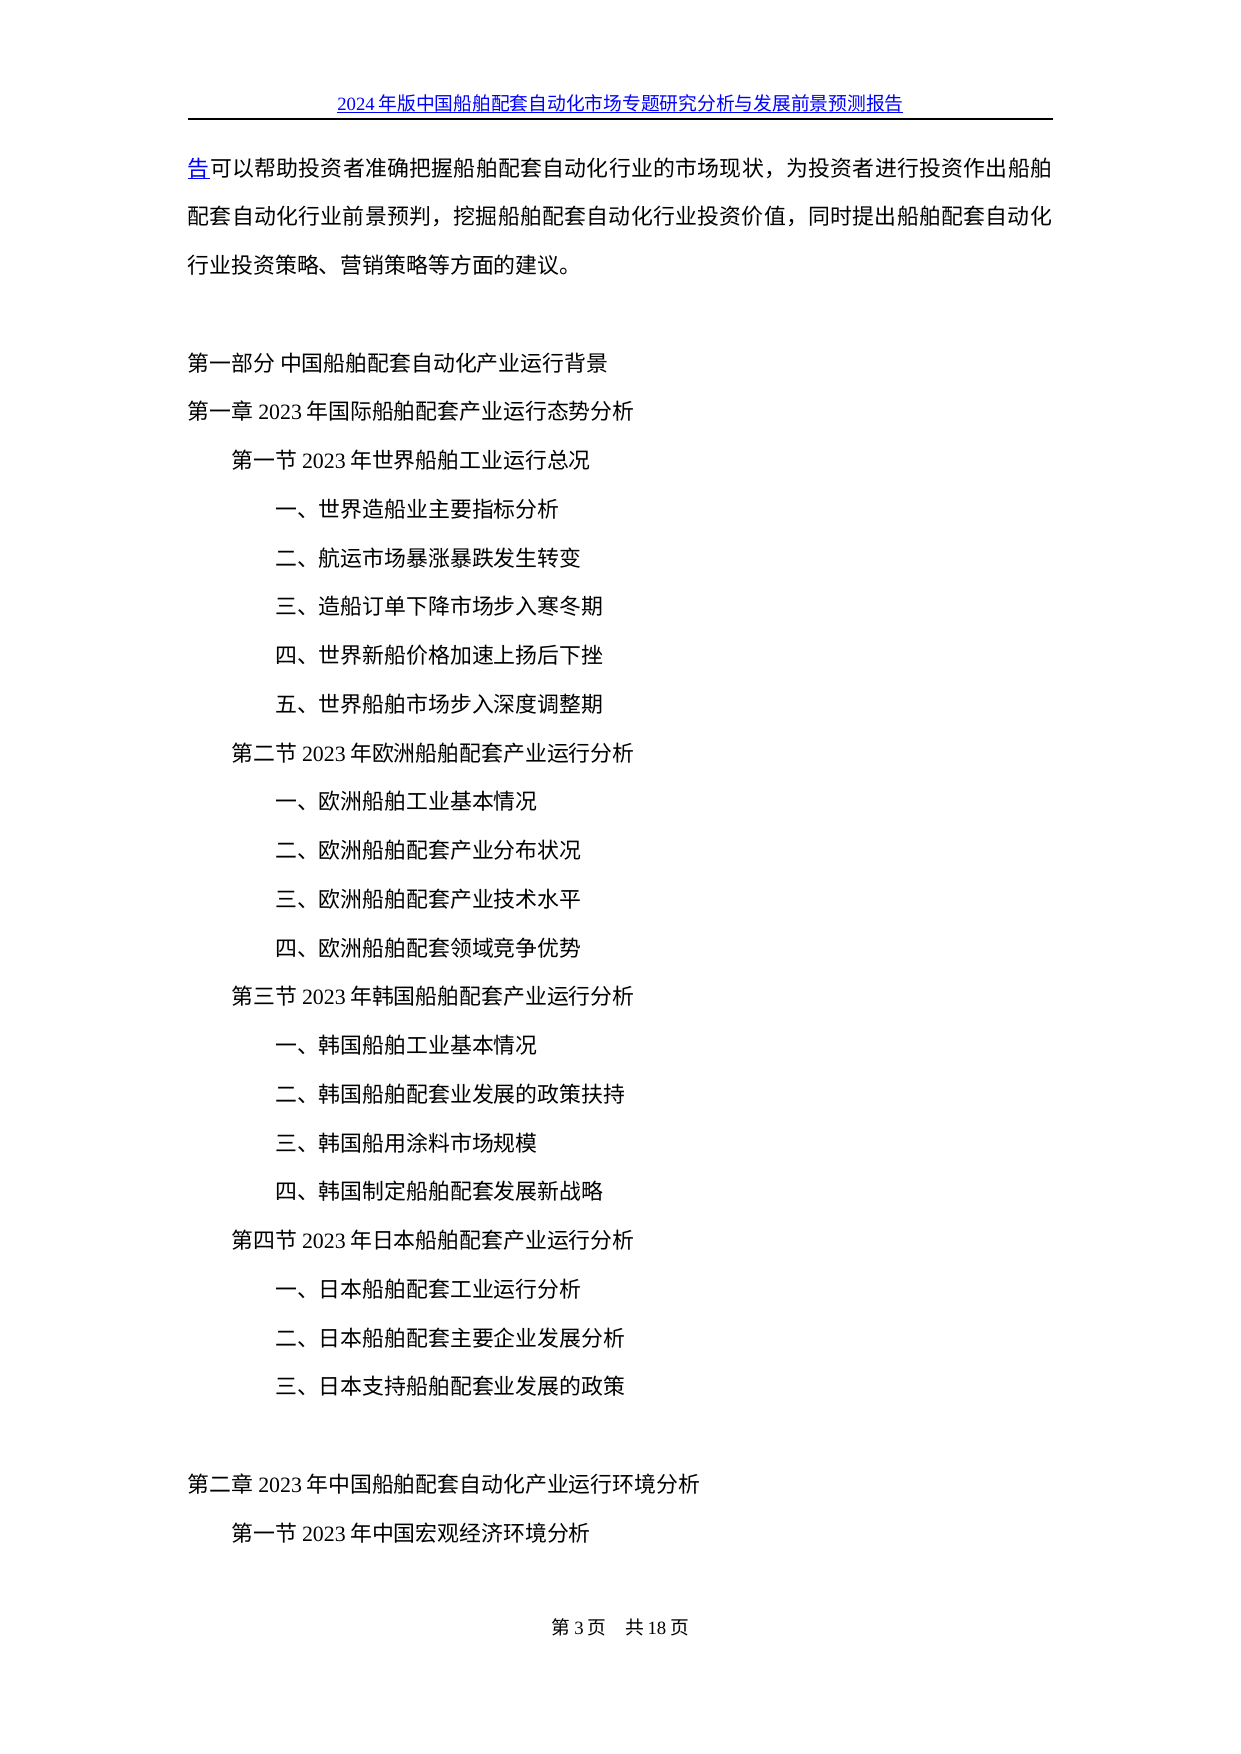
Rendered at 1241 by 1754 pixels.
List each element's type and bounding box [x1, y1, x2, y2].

text [187, 150, 1053, 1548]
